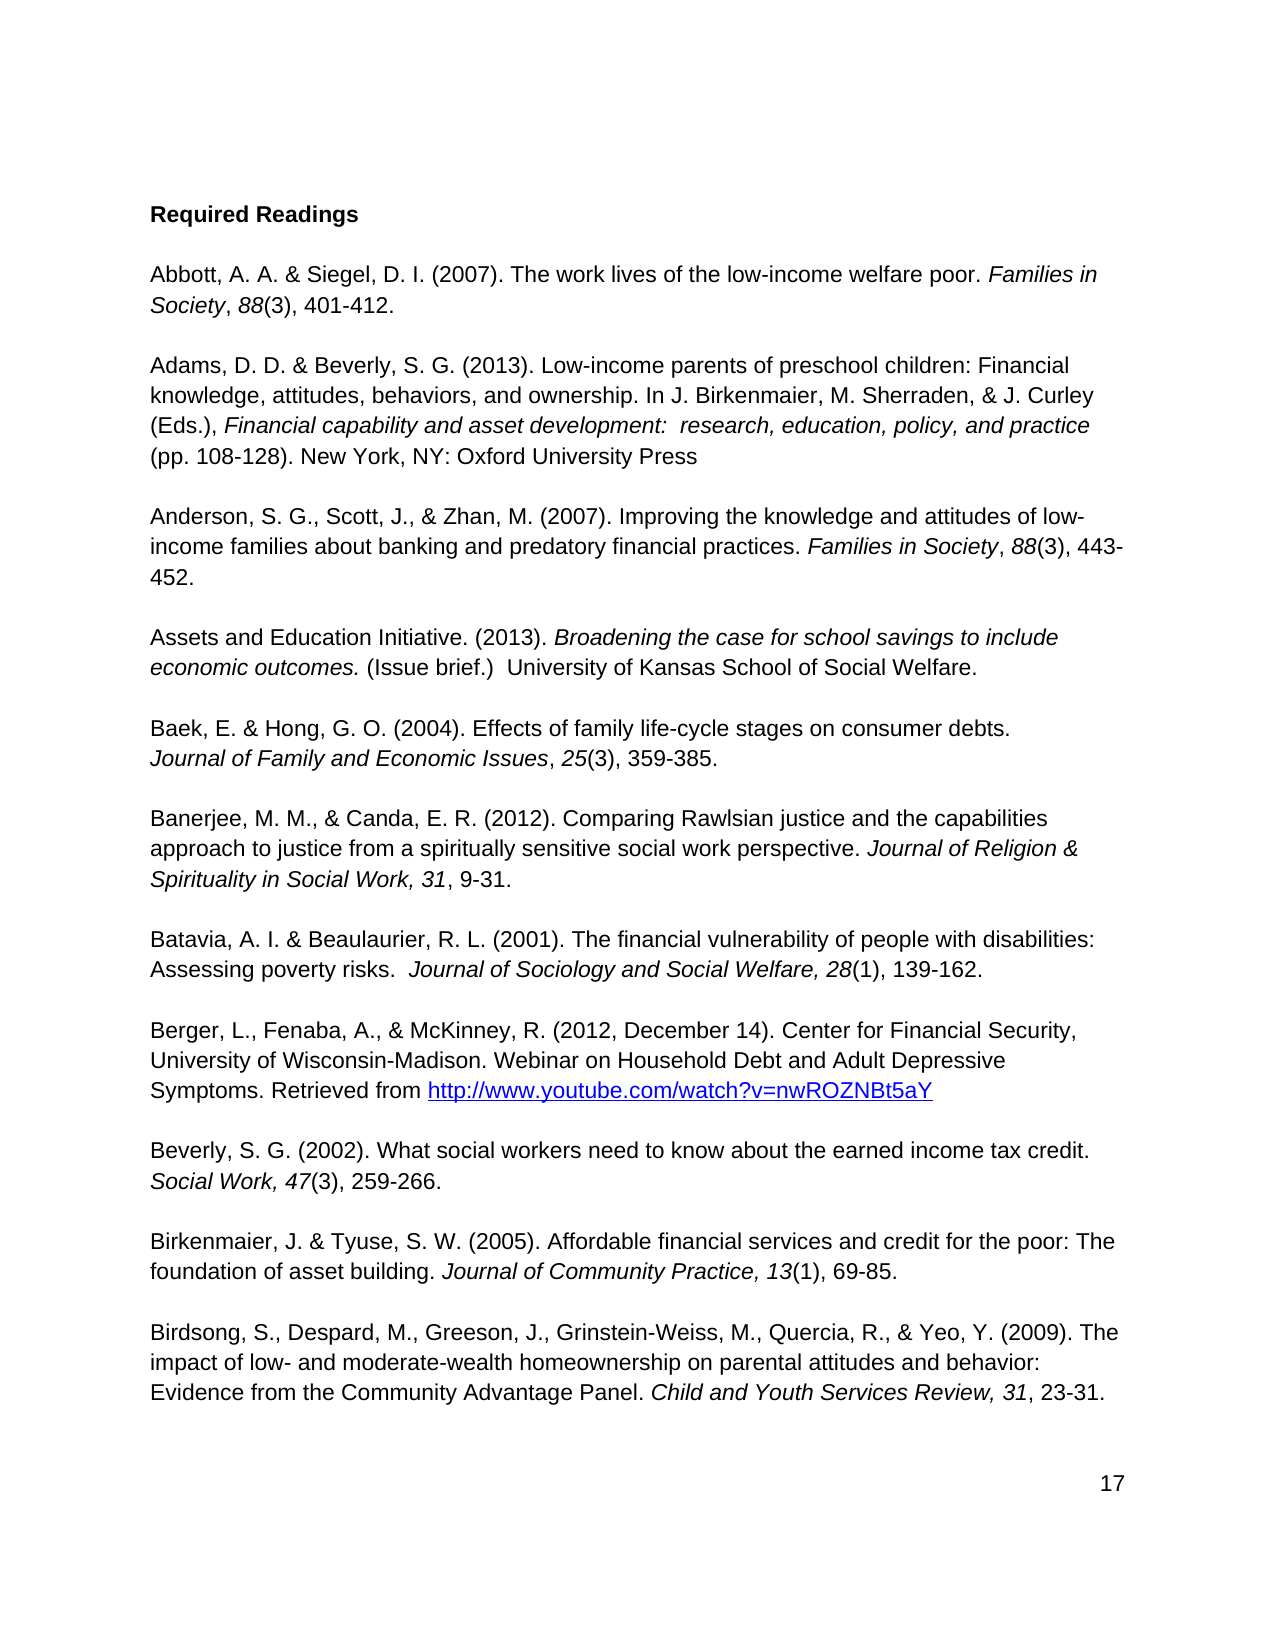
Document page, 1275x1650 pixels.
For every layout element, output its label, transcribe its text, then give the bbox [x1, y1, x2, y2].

text Journal of Family and Economic Issues, 25(3), 359-385. [150, 745, 1125, 771]
text Beverly, S. G. (2002). What social workers need to know about the earned income tax credit. Social Work, 47(3), 259-266. [150, 1137, 1125, 1194]
text Required Readings [150, 201, 1125, 227]
text Abbott, A. A. & Siegel, D. I. (2007). The work lives of the low-income welfare poor. Families in Society, 88(3), 401-412. [150, 261, 1125, 318]
text Assets and Education Initiative. (2013). Broadening the case for school savings to include economic outcomes. (Issue brief.) University of Kansas School of Social Welfare. [150, 624, 1125, 681]
text Berger, L., Fenaba, A., & McKinney, R. (2012, December 14). Center for Financial Security, University of Wisconsin-Madison. Webinar on Household Debt and Adult Depressive Symptoms. Retrieved from http://www.youtube.com/watch?v=nwROZNBt5aY [150, 1017, 1125, 1103]
text Banerjee, M. M., & Canda, E. R. (2012). Comparing Rawlsian justice and the capabilities approach to justice from a spiritually sensitive social work perspective. Journal of Religion & Spirituality in Social Work, 31, 9-31. [150, 805, 1125, 892]
text Anderson, S. G., Scott, J., & Zhan, M. (2007). Improving the knowledge and attitudes of low-income families about banking and predatory financial practices. Families in Society, 88(3), 443-452. [150, 503, 1125, 590]
text Adams, D. D. & Beverly, S. G. (2013). Low-income parents of preschool children: Financial knowledge, attitudes, behaviors, and ownership. In J. Birkenmaier, M. Sherraden, & J. Curley (Eds.), Financial capability and asset development: research, education, policy, and practice (pp. 108-128). New York, NY: Oxford University Press [150, 352, 1125, 469]
text Batavia, A. I. & Beaulaurier, R. L. (2001). The financial vulnerability of people with disabilities: Assessing poverty risks. Journal of Sociology and Social Welfare, 28(1), 139-162. [150, 926, 1125, 983]
text Baek, E. & Hong, G. O. (2004). Effects of family life-cycle stages on consumer debts. [150, 714, 1125, 741]
text Birdsong, S., Despard, M., Greeson, J., Grinstein-Weiss, M., Quercia, R., & Yeo, Y. (2009). The impact of low- and moderate-wealth homeownership on parental attitudes and behavior: Evidence from the Community Advantage Panel. Child and Youth Services Review, 31, 23-31. [150, 1319, 1125, 1406]
text Birkenmaier, J. & Tyuse, S. W. (2005). Affordable financial services and credit for the poor: The foundation of asset building. Journal of Community Practice, 13(1), 69-85. [150, 1228, 1125, 1285]
